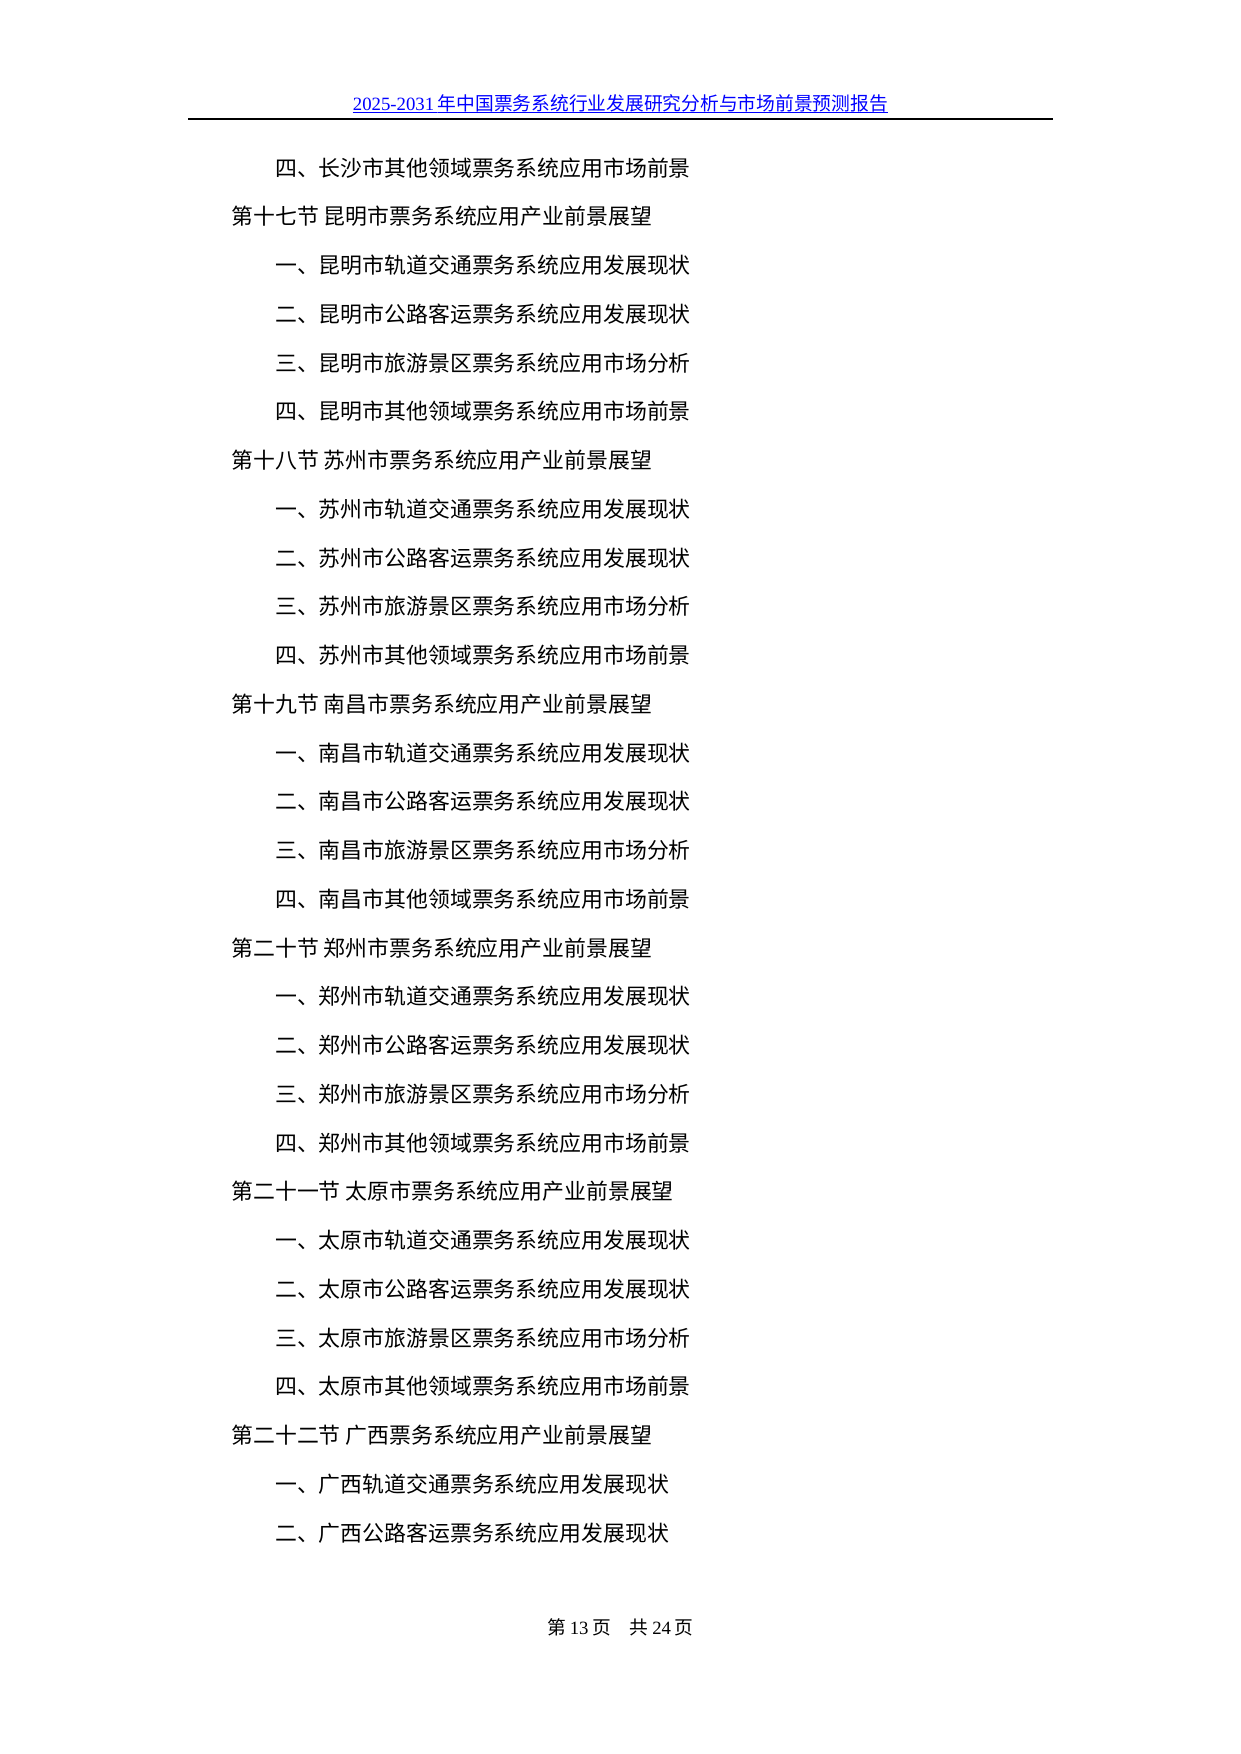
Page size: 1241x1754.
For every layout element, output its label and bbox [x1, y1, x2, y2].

text [187, 150, 1053, 1548]
